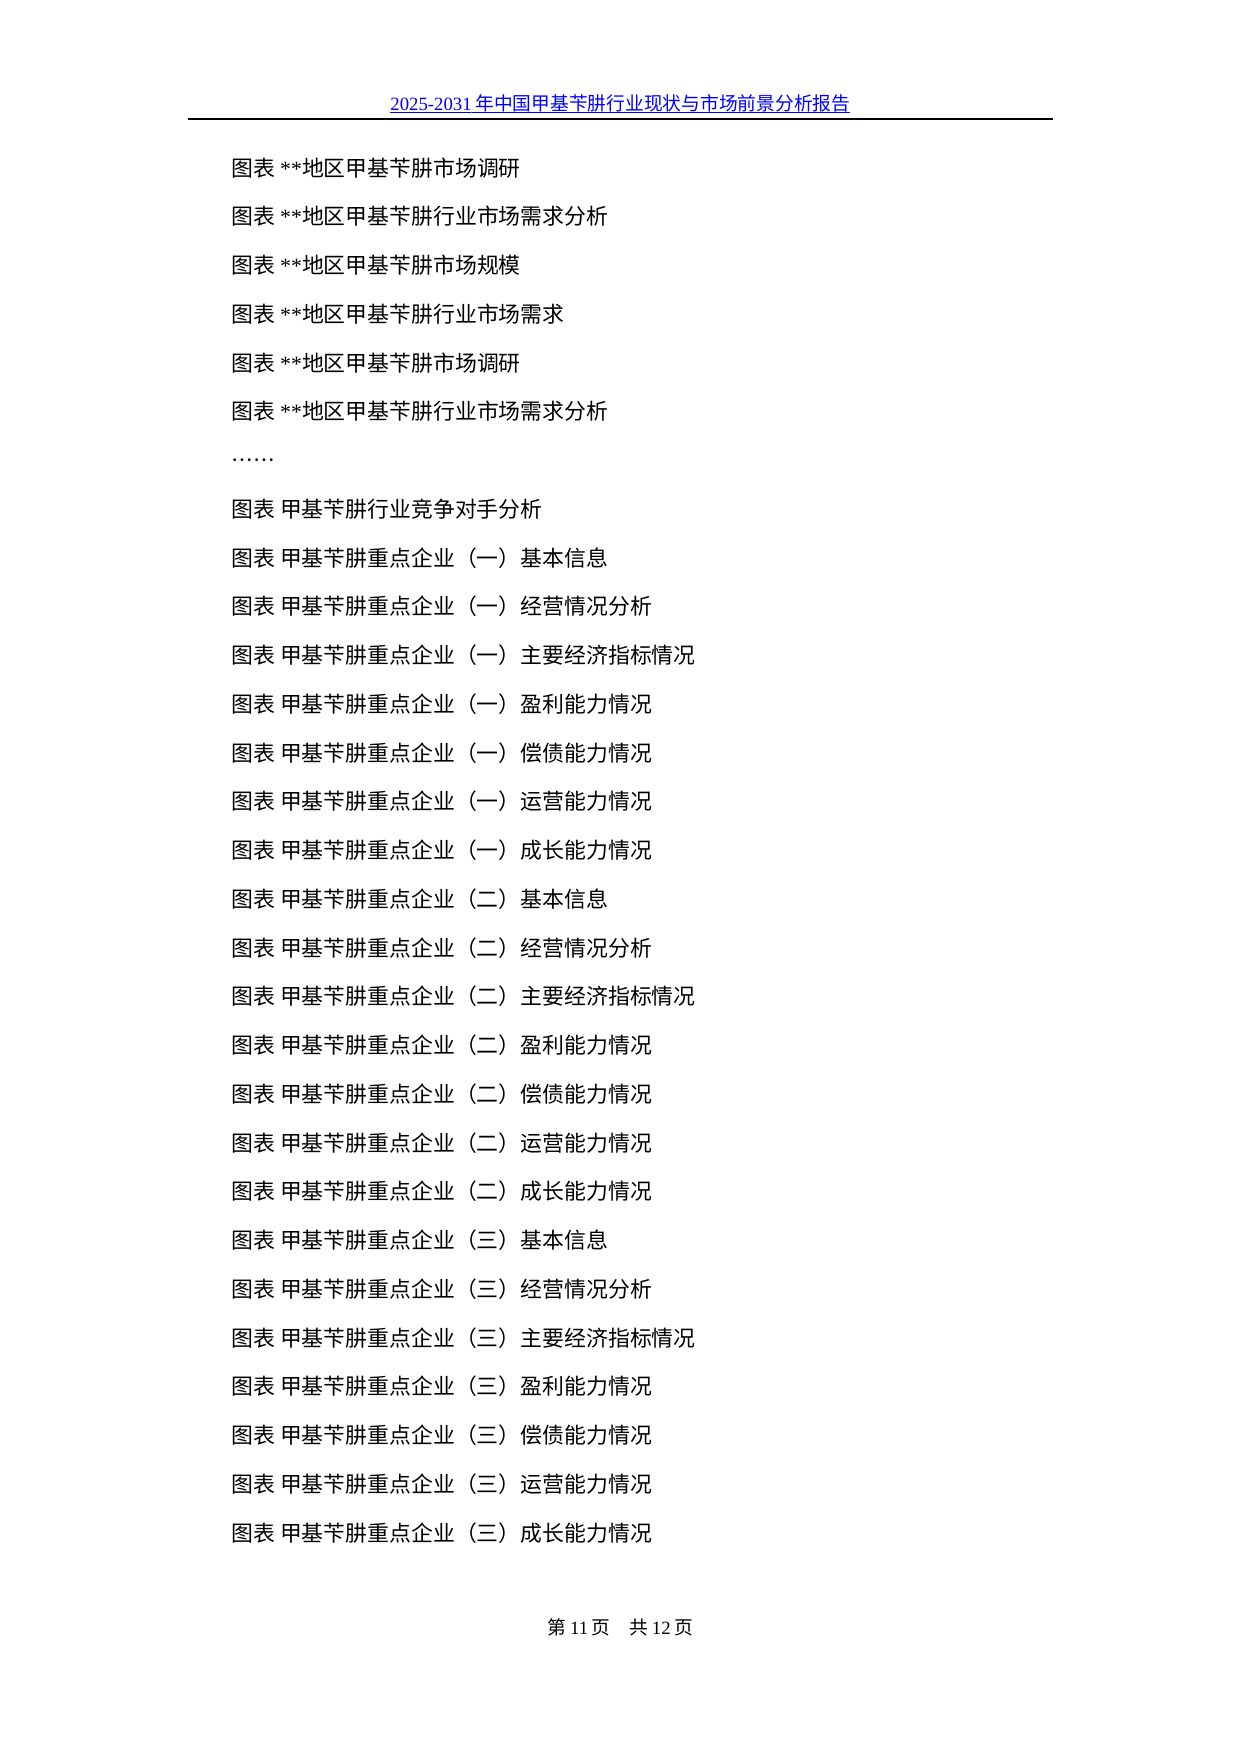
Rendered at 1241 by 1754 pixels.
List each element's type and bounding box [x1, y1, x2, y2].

text [187, 150, 1053, 1548]
